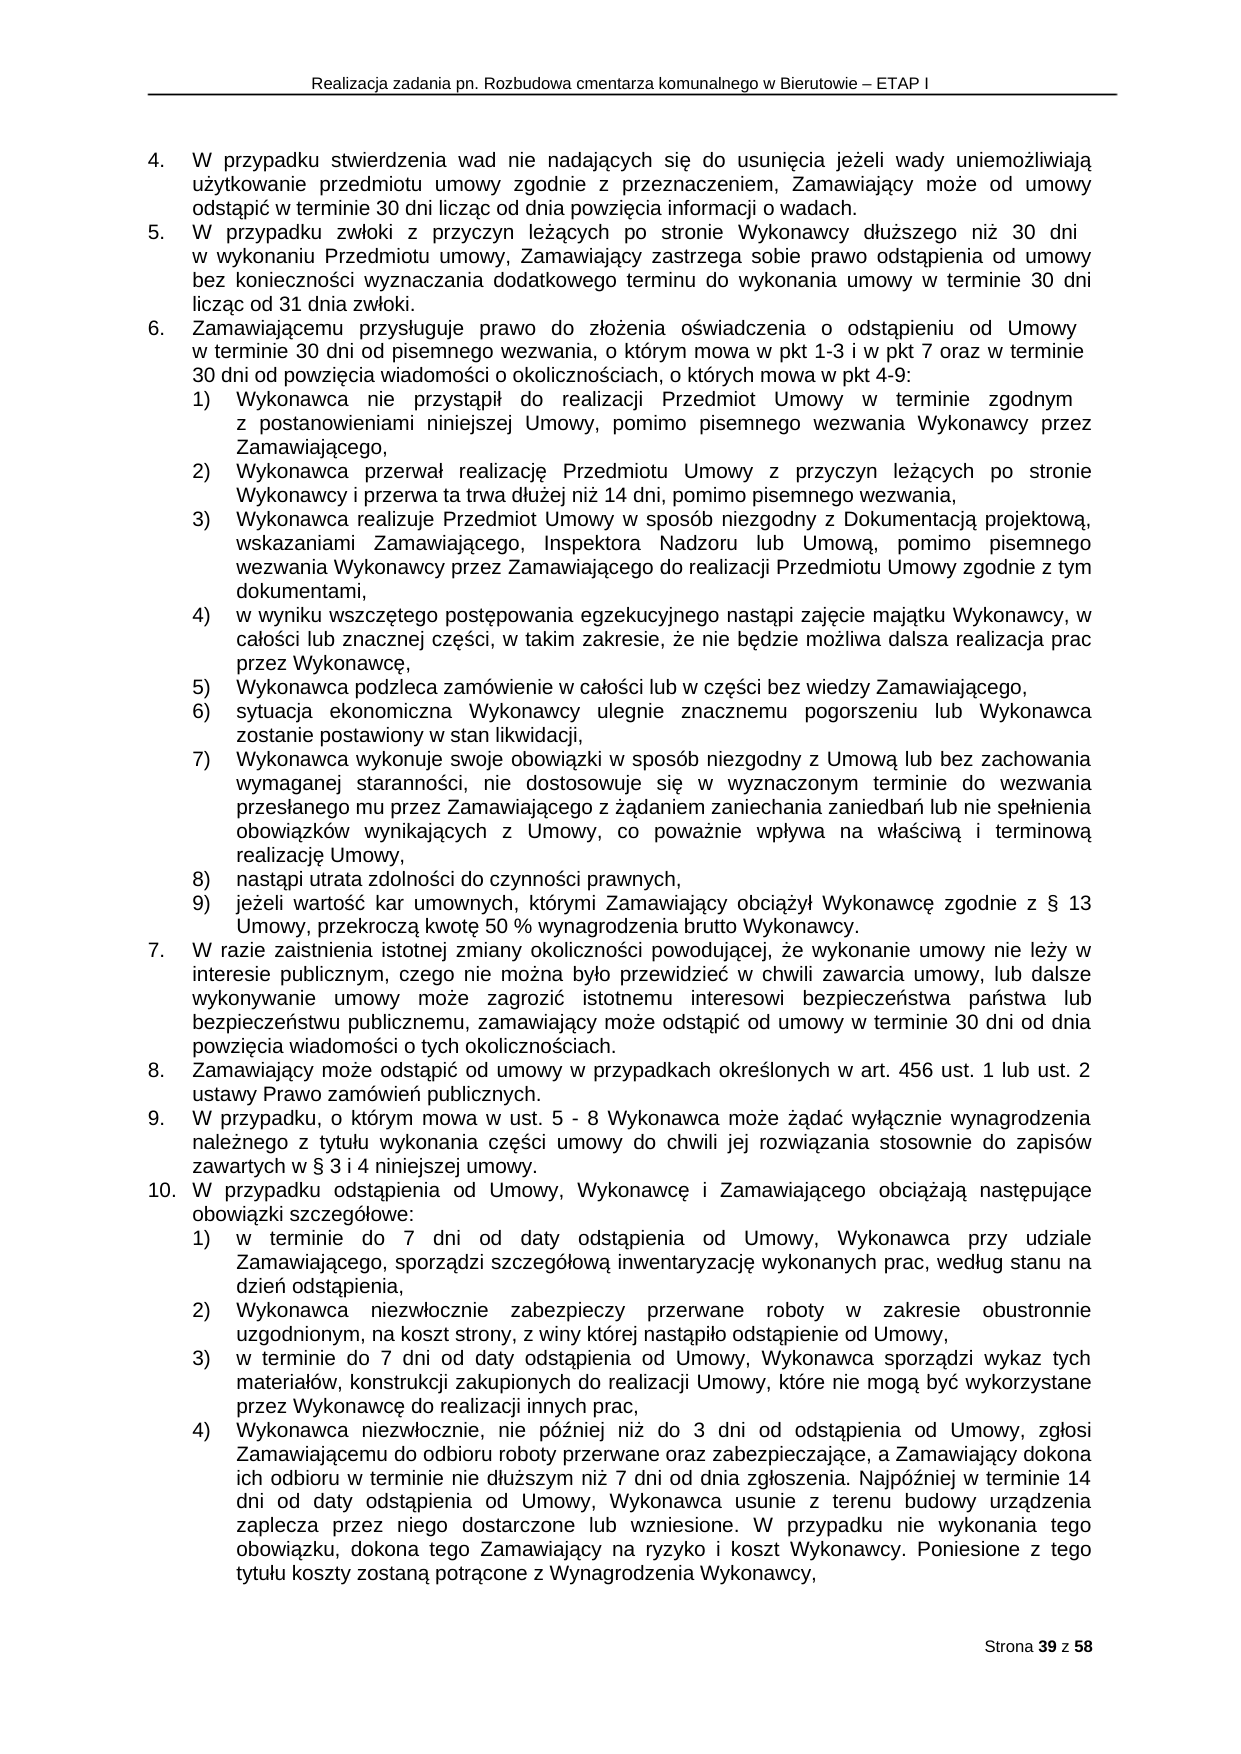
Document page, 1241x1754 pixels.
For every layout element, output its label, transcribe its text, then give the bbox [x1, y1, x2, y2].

list Zamawiającemu przysługuje prawo do złożenia oświadczenia o odstąpieniu od Umowy w terminie 30 dni od pisemnego wezwania, o którym mowa w pkt 1-3 i w pkt 7 oraz w terminie 30 dni od powzięcia wiadomości o okolicznościach, o których mowa w pkt 4-9: [148, 315, 1093, 387]
list Wykonawca podzleca zamówienie w całości lub w części bez wiedzy Zamawiającego, [192, 675, 1093, 699]
list W razie zaistnienia istotnej zmiany okoliczności powodującej, że wykonanie umowy nie leży w interesie publicznym, czego nie można było przewidzieć w chwili zawarcia umowy, lub dalsze wykonywanie umowy może zagrozić istotnemu interesowi bezpieczeństwa państwa lub bezpieczeństwu publicznemu, zamawiający może odstąpić od umowy w terminie 30 dni od dnia powzięcia wiadomości o tych okolicznościach. [148, 938, 1093, 1058]
list sytuacja ekonomiczna Wykonawcy ulegnie znacznemu pogorszeniu lub Wykonawca zostanie postawiony w stan likwidacji, [192, 699, 1093, 747]
list w wyniku wszczętego postępowania egzekucyjnego nastąpi zajęcie majątku Wykonawcy, w całości lub znacznej części, w takim zakresie, że nie będzie możliwa dalsza realizacja prac przez Wykonawcę, [192, 603, 1093, 675]
list nastąpi utrata zdolności do czynności prawnych, [192, 866, 1093, 890]
list Zamawiający może odstąpić od umowy w przypadkach określonych w art. 456 ust. 1 lub ust. 2 ustawy Prawo zamówień publicznych. [148, 1058, 1093, 1106]
list Wykonawca wykonuje swoje obowiązki w sposób niezgodny z Umową lub bez zachowania wymaganej staranności, nie dostosowuje się w wyznaczonym terminie do wezwania przesłanego mu przez Zamawiającego z żądaniem zaniechania zaniedbań lub nie spełnienia obowiązków wynikających z Umowy, co poważnie wpływa na właściwą i terminową realizację Umowy, [192, 747, 1093, 866]
list jeżeli wartość kar umownych, którymi Zamawiający obciążył Wykonawcę zgodnie z § 13 Umowy, przekroczą kwotę 50 % wynagrodzenia brutto Wykonawcy. [192, 890, 1093, 938]
list Wykonawca nie przystąpił do realizacji Przedmiot Umowy w terminie zgodnym z postanowieniami niniejszej Umowy, pomimo pisemnego wezwania Wykonawcy przez Zamawiającego, [192, 387, 1093, 459]
list W przypadku stwierdzenia wad nie nadających się do usunięcia jeżeli wady uniemożliwiają użytkowanie przedmiotu umowy zgodnie z przeznaczeniem, Zamawiający może od umowy odstąpić w terminie 30 dni licząc od dnia powzięcia informacji o wadach. [148, 148, 1093, 219]
list w terminie do 7 dni od daty odstąpienia od Umowy, Wykonawca sporządzi wykaz tych materiałów, konstrukcji zakupionych do realizacji Umowy, które nie mogą być wykorzystane przez Wykonawcę do realizacji innych prac, [192, 1346, 1093, 1417]
list W przypadku odstąpienia od Umowy, Wykonawcę i Zamawiającego obciążają następujące obowiązki szczegółowe: [148, 1178, 1093, 1226]
list Wykonawca niezwłocznie, nie później niż do 3 dni od odstąpienia od Umowy, zgłosi Zamawiającemu do odbioru roboty przerwane oraz zabezpieczające, a Zamawiający dokona ich odbioru w terminie nie dłuższym niż 7 dni od dnia zgłoszenia. Najpóźniej w terminie 14 dni od daty odstąpienia od Umowy, Wykonawca usunie z terenu budowy urządzenia zaplecza przez niego dostarczone lub wzniesione. W przypadku nie wykonania tego obowiązku, dokona tego Zamawiający na ryzyko i koszt Wykonawcy. Poniesione z tego tytułu koszty zostaną potrącone z Wynagrodzenia Wykonawcy, [192, 1417, 1093, 1585]
picture [147, 92, 1121, 98]
list w terminie do 7 dni od daty odstąpienia od Umowy, Wykonawca przy udziale Zamawiającego, sporządzi szczegółową inwentaryzację wykonanych prac, według stanu na dzień odstąpienia, [192, 1226, 1093, 1298]
list Wykonawca niezwłocznie zabezpieczy przerwane roboty w zakresie obustronnie uzgodnionym, na koszt strony, z winy której nastąpiło odstąpienie od Umowy, [192, 1298, 1093, 1346]
list W przypadku, o którym mowa w ust. 5 - 8 Wykonawca może żądać wyłącznie wynagrodzenia należnego z tytułu wykonania części umowy do chwili jej rozwiązania stosownie do zapisów zawartych w § 3 i 4 niniejszej umowy. [148, 1106, 1093, 1178]
list W przypadku zwłoki z przyczyn leżących po stronie Wykonawcy dłuższego niż 30 dni w wykonaniu Przedmiotu umowy, Zamawiający zastrzega sobie prawo odstąpienia od umowy bez konieczności wyznaczania dodatkowego terminu do wykonania umowy w terminie 30 dni licząc od 31 dnia zwłoki. [148, 219, 1093, 315]
list Wykonawca przerwał realizację Przedmiotu Umowy z przyczyn leżących po stronie Wykonawcy i przerwa ta trwa dłużej niż 14 dni, pomimo pisemnego wezwania, [192, 459, 1093, 507]
list Wykonawca realizuje Przedmiot Umowy w sposób niezgodny z Dokumentacją projektową, wskazaniami Zamawiającego, Inspektora Nadzoru lub Umową, pomimo pisemnego wezwania Wykonawcy przez Zamawiającego do realizacji Przedmiotu Umowy zgodnie z tym dokumentami, [192, 507, 1093, 603]
